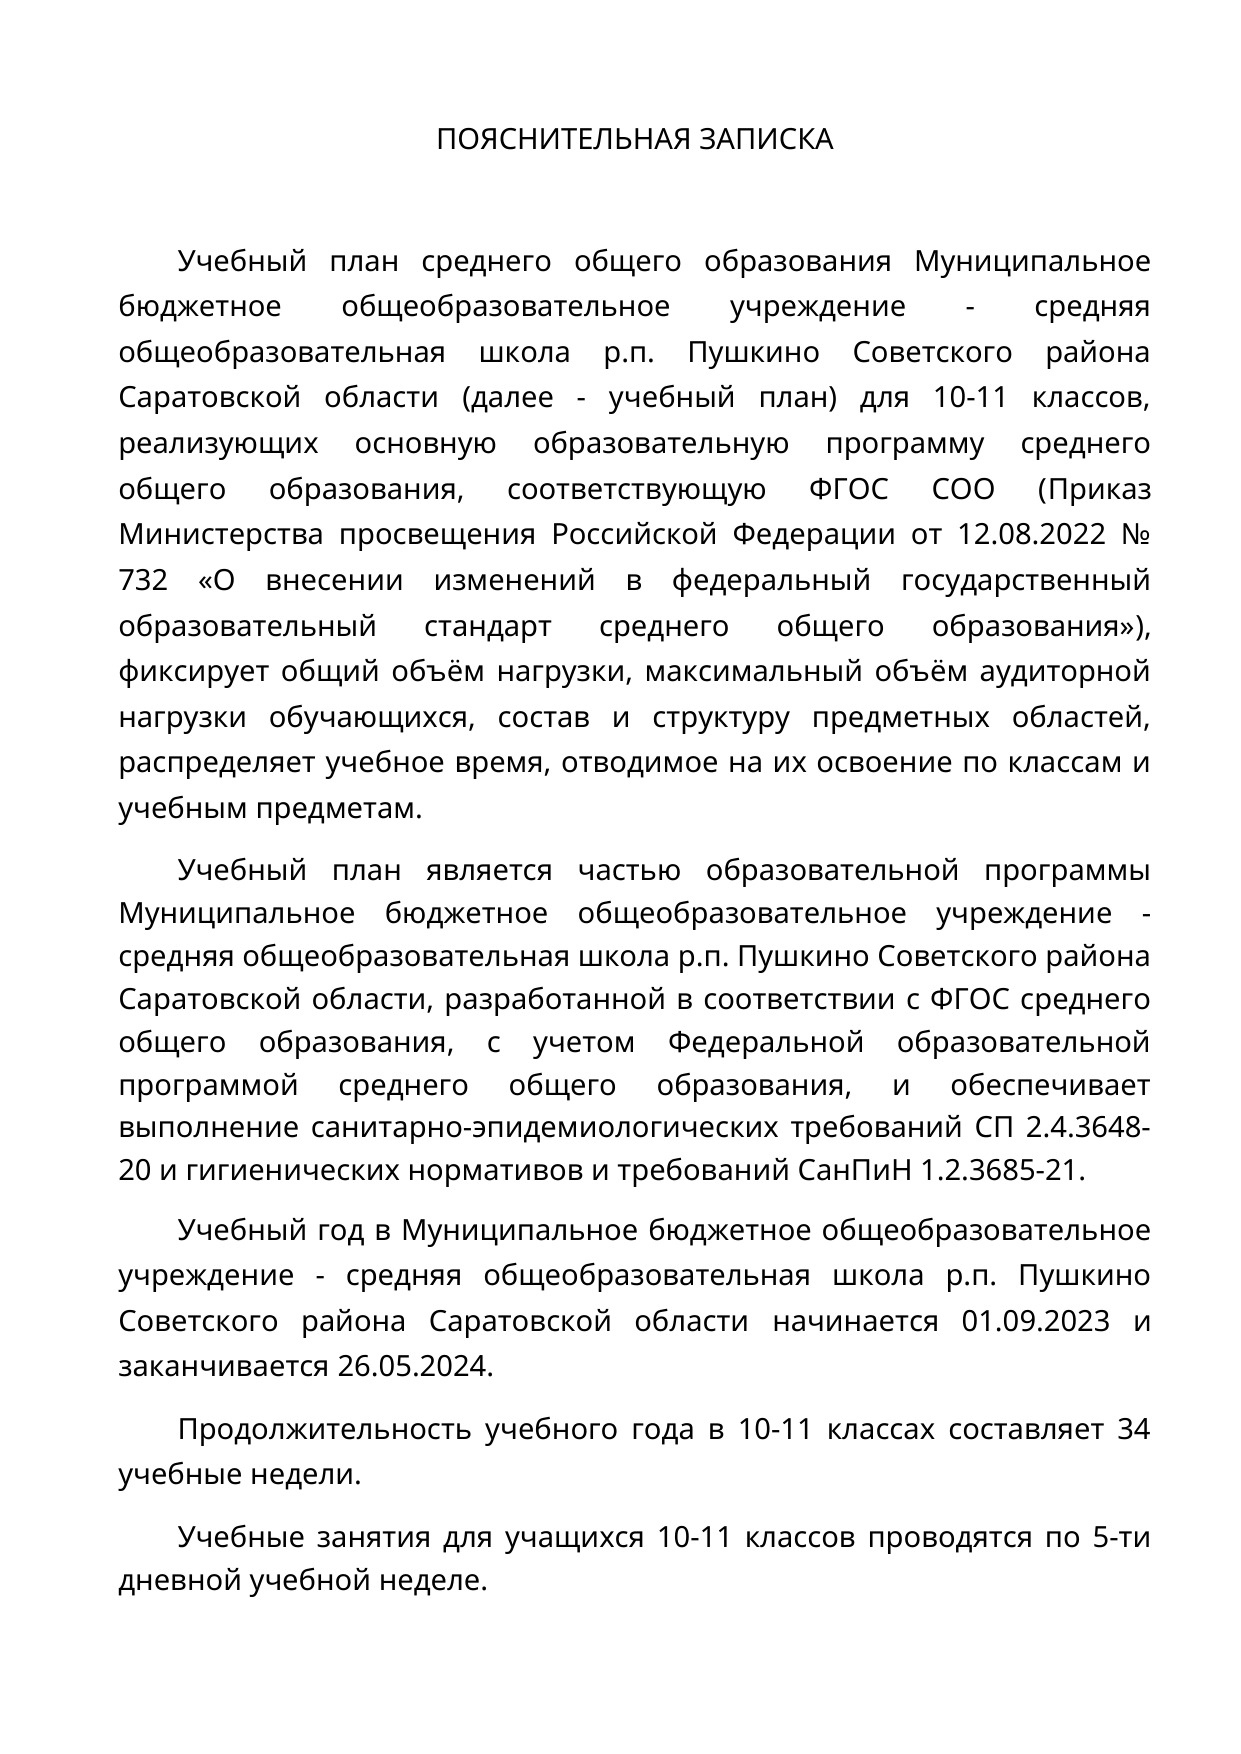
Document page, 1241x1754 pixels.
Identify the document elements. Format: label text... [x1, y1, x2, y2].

text ПОЯСНИТЕЛЬНАЯ ЗАПИСКА [118, 118, 1152, 158]
text Учебный год в Муниципальное бюджетное общеобразовательное учреждение - средняя общеобразовательная школа р.п. Пушкино Советского района Саратовской области начинается 01.09.2023 и заканчивается 26.05.2024. [118, 1209, 1152, 1385]
text Учебный план среднего общего образования Муниципальное бюджетное общеобразовательное учреждение - средняя общеобразовательная школа р.п. Пушкино Советского района Саратовской области (далее - учебный план) для 10-11 классов, реализующих основную образовательную программу среднего общего образования, соответствующую ФГОС СОО (Приказ Министерства просвещения Российской Федерации от 12.08.2022 № 732 «О внесении изменений в федеральный государственный образовательный стандарт среднего общего образования»), фиксирует общий объём нагрузки, максимальный объём аудиторной нагрузки обучающихся, состав и структуру предметных областей, распределяет учебное время, отводимое на их освоение по классам и учебным предметам. [118, 240, 1152, 827]
text Учебный план является частью образовательной программы Муниципальное бюджетное общеобразовательное учреждение - средняя общеобразовательная школа р.п. Пушкино Советского района Саратовской области, разработанной в соответствии с ФГОС среднего общего образования, с учетом Федеральной образовательной программой среднего общего образования, и обеспечивает выполнение санитарно-эпидемиологических требований СП 2.4.3648-20 и гигиенических нормативов и требований СанПиН 1.2.3685-21. [118, 850, 1152, 1189]
text Продолжительность учебного года в 10-11 классах составляет 34 учебные недели. [118, 1408, 1152, 1493]
text Учебные занятия для учащихся 10-11 классов проводятся по 5-ти дневной учебной неделе. [118, 1516, 1152, 1598]
